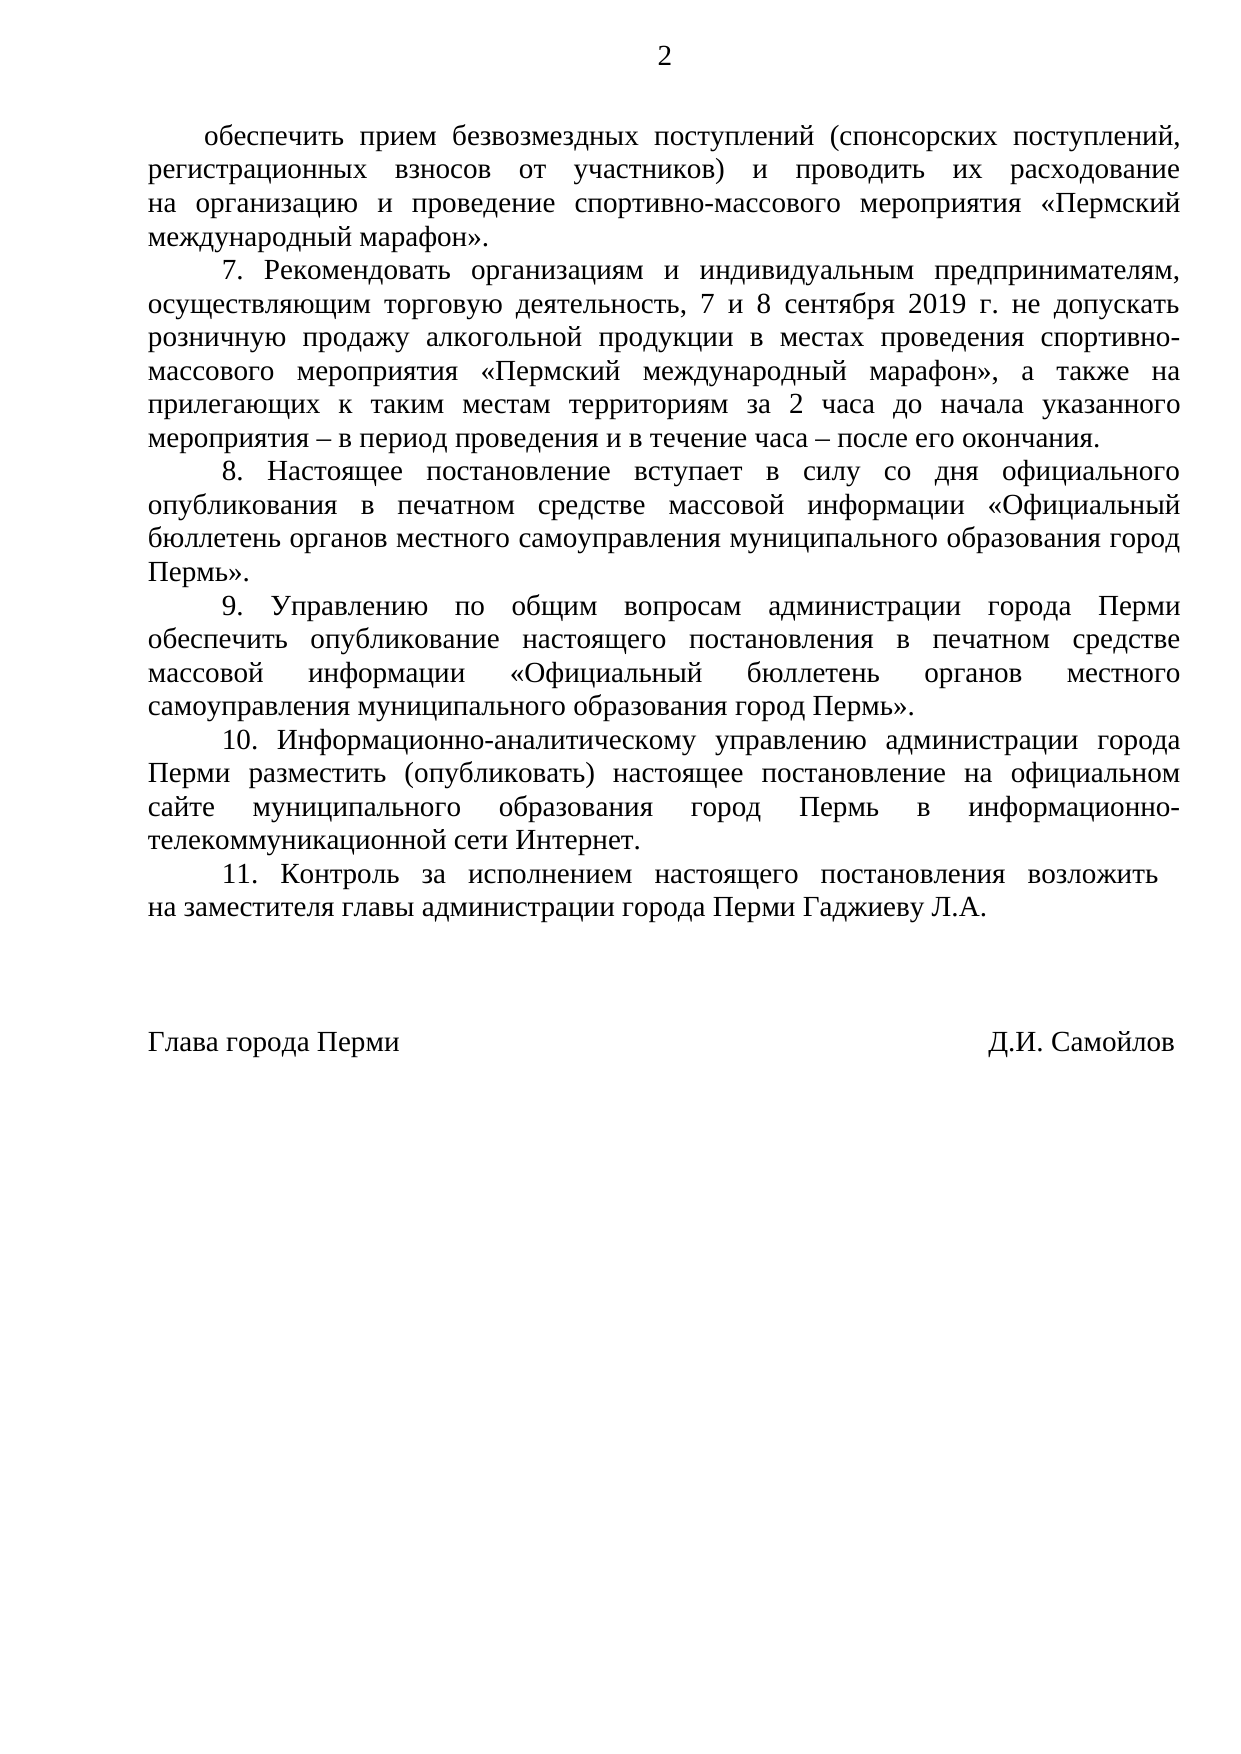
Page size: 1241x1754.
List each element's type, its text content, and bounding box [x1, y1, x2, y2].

text Глава города Перми Д.И. Самойлов [148, 1024, 1181, 1057]
text 11. Контроль за исполнением настоящего постановления возложить на заместителя главы администрации города Перми Гаджиеву Л.А. [148, 856, 1181, 923]
text обеспечить прием безвозмездных поступлений (спонсорских поступлений, регистрационных взносов от участников) и проводить их расходование на организацию и проведение спортивно-массового мероприятия «Пермский международный марафон». [148, 118, 1181, 252]
text 7. Рекомендовать организациям и индивидуальным предпринимателям, осуществляющим торговую деятельность, 7 и 8 сентября 2019 г. не допускать розничную продажу алкогольной продукции в местах проведения спортивно-массового мероприятия «Пермский международный марафон», а также на прилегающих к таким местам территориям за 2 часа до начала указанного мероприятия – в период проведения и в течение часа – после его окончания. [148, 252, 1181, 453]
text 8. Настоящее постановление вступает в силу со дня официального опубликования в печатном средстве массовой информации «Официальный бюллетень органов местного самоуправления муниципального образования город Пермь». [148, 453, 1181, 588]
text 10. Информационно-аналитическому управлению администрации города Перми разместить (опубликовать) настоящее постановление на официальном сайте муниципального образования город Пермь в информационно-телекоммуникационной сети Интернет. [148, 722, 1181, 856]
text 9. Управлению по общим вопросам администрации города Перми обеспечить опубликование настоящего постановления в печатном средстве массовой информации «Официальный бюллетень органов местного самоуправления муниципального образования город Пермь». [148, 588, 1181, 722]
